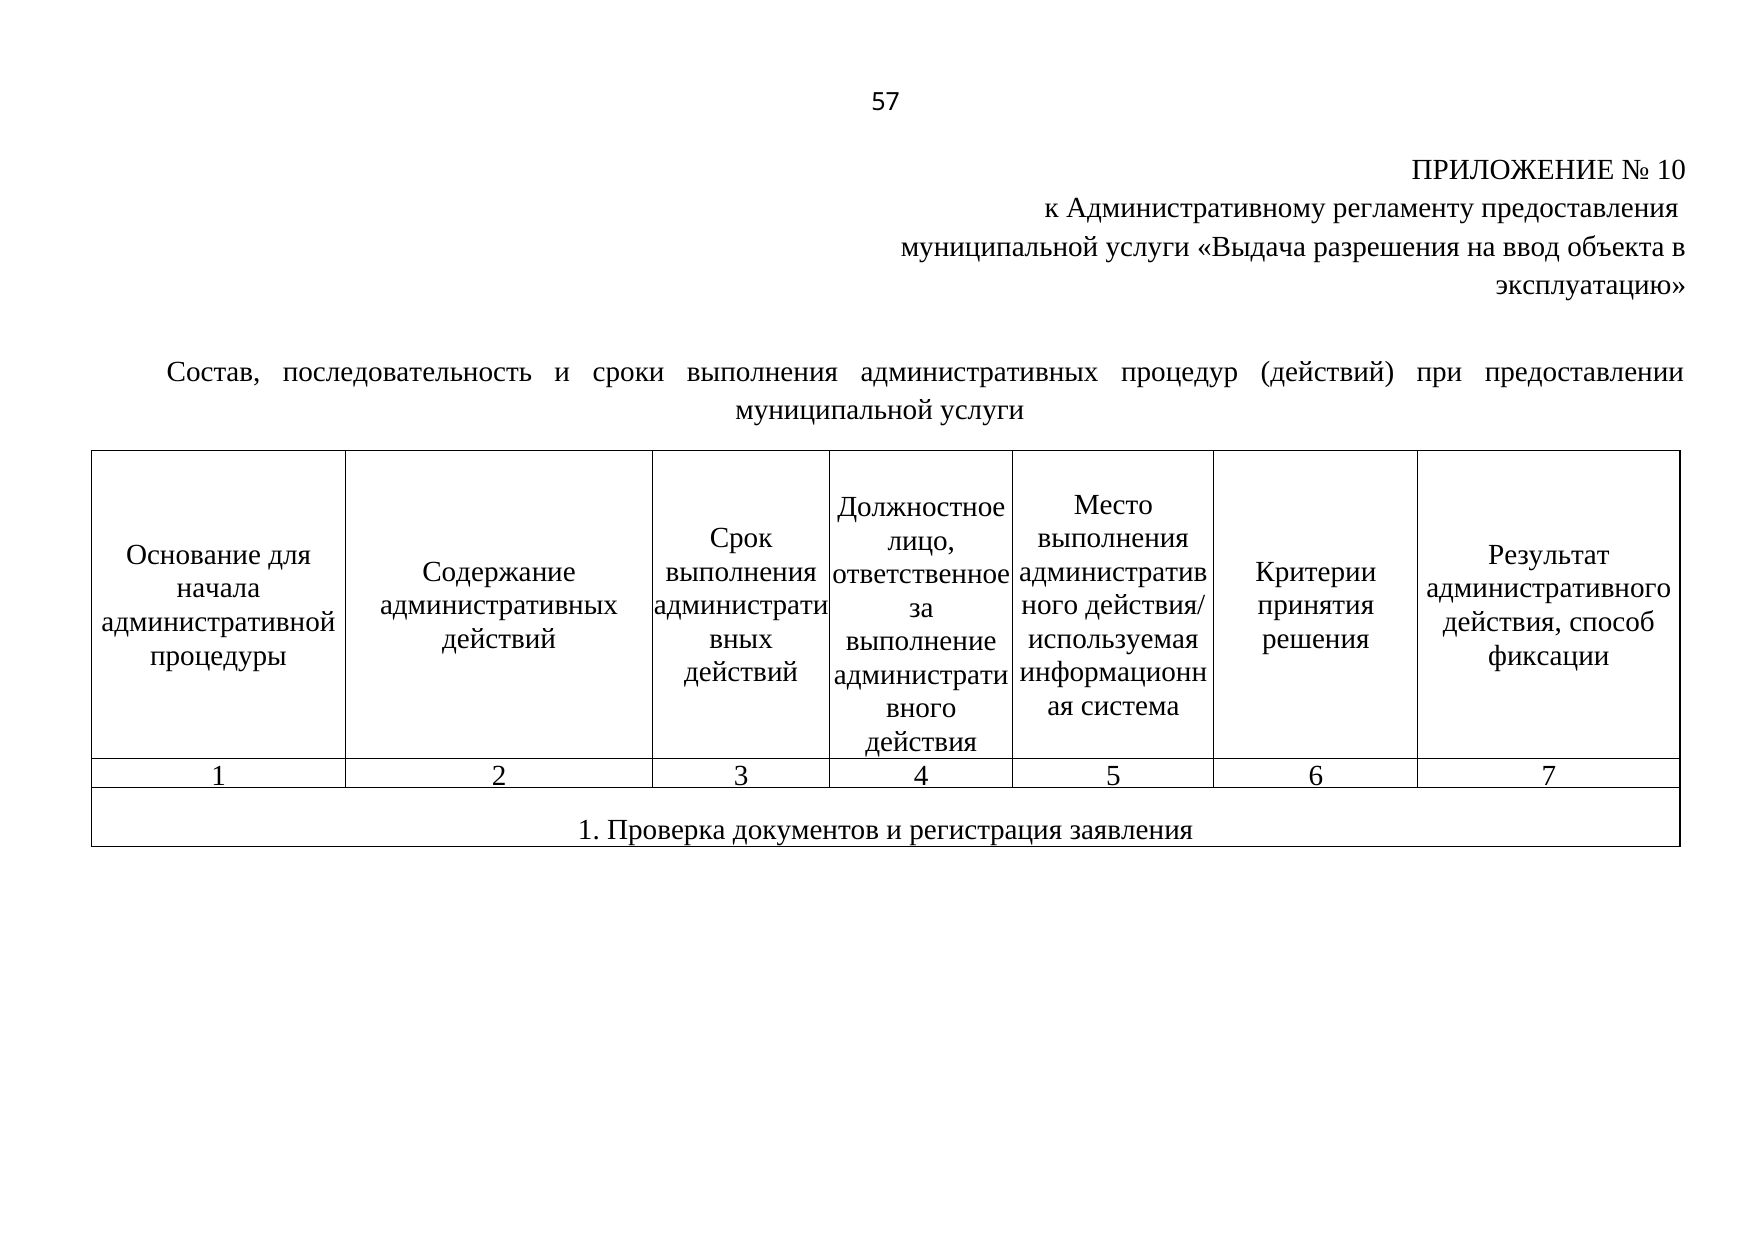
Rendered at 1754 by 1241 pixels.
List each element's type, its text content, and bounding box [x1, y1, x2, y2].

table_cell 7 [1418, 759, 1679, 787]
table_header Критерии принятия решения [1214, 451, 1417, 757]
table_header Срок выполнения административных действий [653, 451, 829, 757]
table_header Место выполнения административного действия/ используемая информационная система [1013, 451, 1213, 757]
table_header Результат административного действия, способ фиксации [1418, 451, 1679, 757]
table_header Содержание административных действий [346, 451, 652, 757]
table_cell 3 [653, 759, 829, 787]
text ПРИЛОЖЕНИЕ № 10 [1035, 152, 1686, 185]
table_cell 1 [92, 759, 345, 787]
text Состав, последовательность и сроки выполнения административных процедур (действий) при предоставлении муниципальной услуги [166, 354, 1686, 426]
table_cell 6 [1214, 759, 1417, 787]
table_cell 4 [830, 759, 1012, 787]
table_cell 5 [1013, 759, 1213, 787]
text к Административному регламенту предоставления муниципальной услуги «Выдача разрешения на ввод объекта в эксплуатацию» [85, 190, 1686, 301]
table_header Должностное лицо, ответственное за выполнение административного действия [830, 451, 1012, 757]
table_cell 1. Проверка документов и регистрация заявления [92, 788, 1679, 846]
table_cell 2 [346, 759, 652, 787]
table_header Основание для начала административной процедуры [92, 451, 345, 757]
